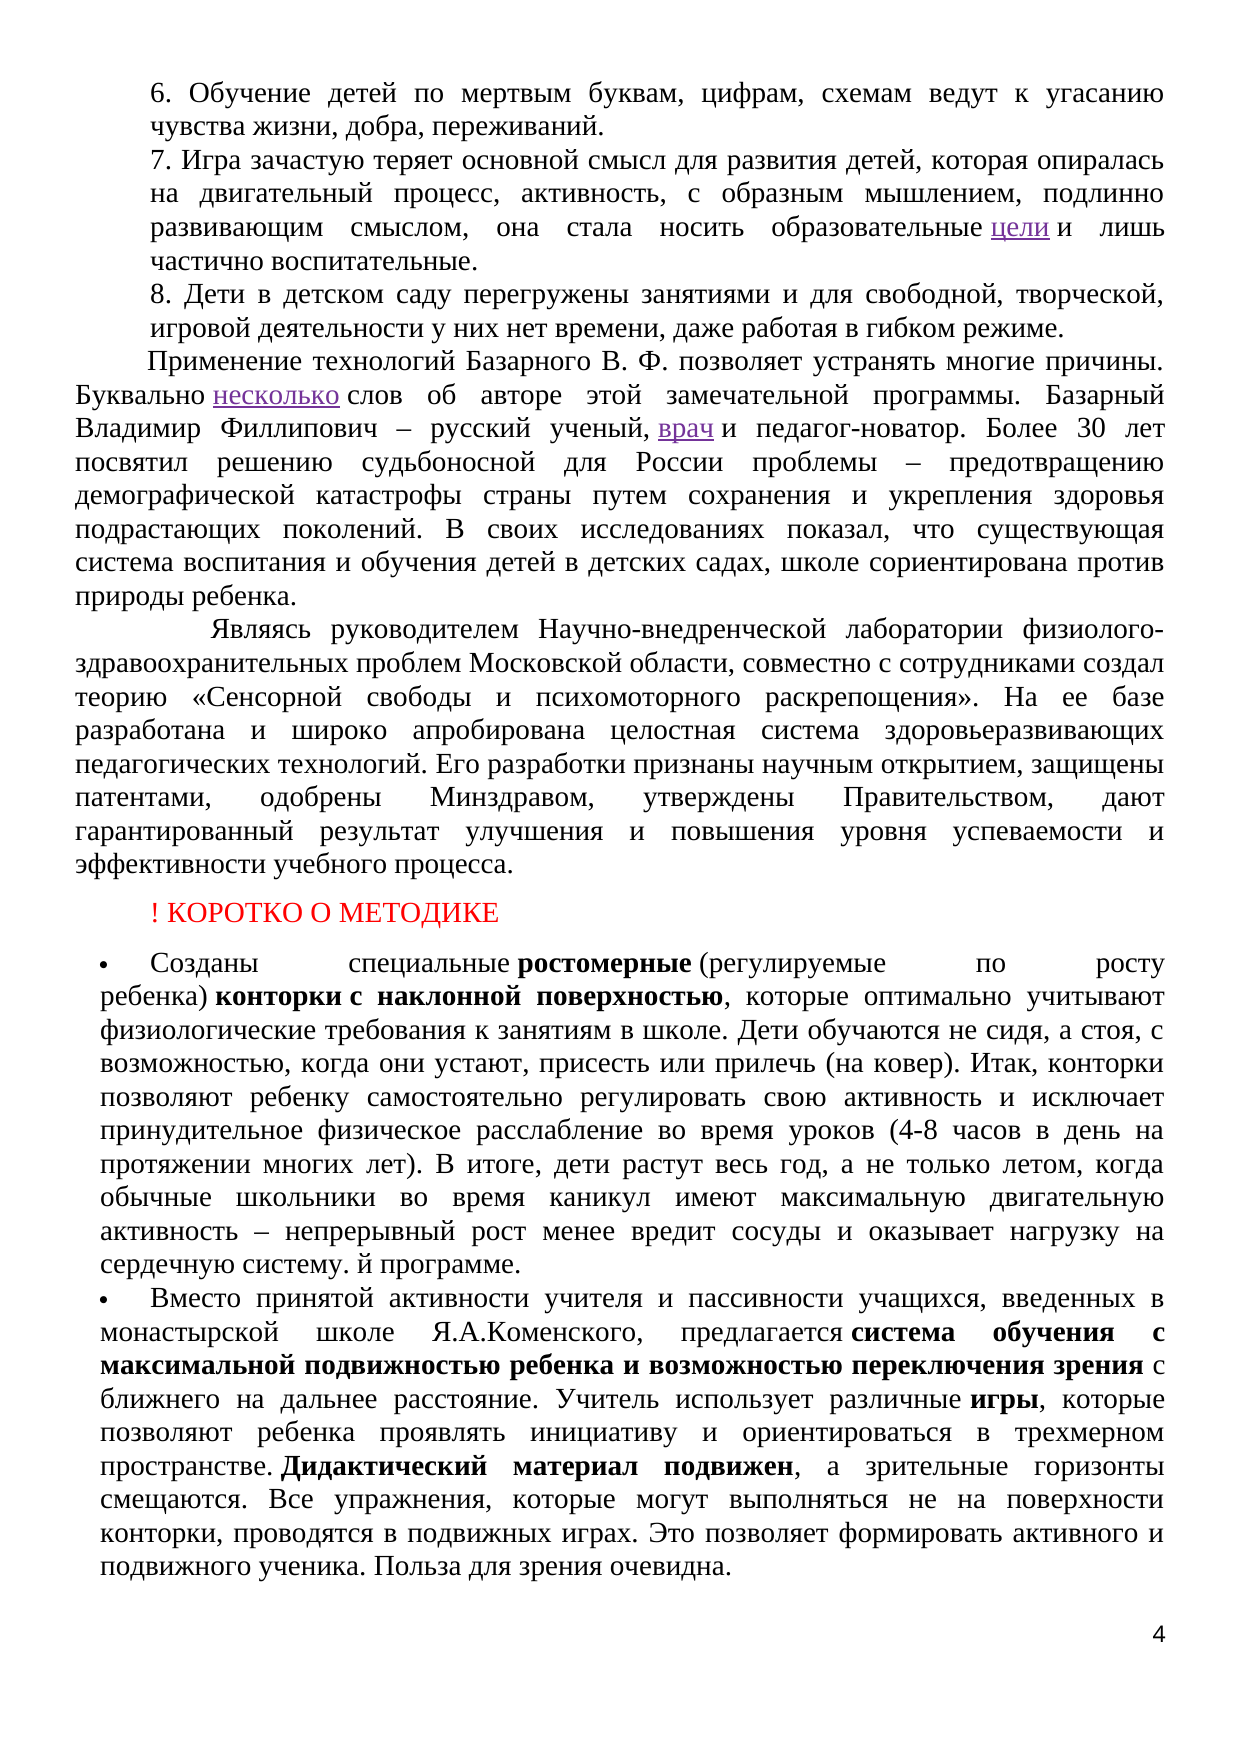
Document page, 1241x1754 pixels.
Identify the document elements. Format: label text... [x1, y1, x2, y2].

text Применение технологий Базарного В. Ф. позволяет устранять многие причины. Буквально несколько слов об авторе этой замечательной программы. Базарный Владимир Филлипович – русский ученый, врач и педагог-новатор. Более 30 лет посвятил решению судьбоносной для России проблемы – предотвращению демографической катастрофы страны путем сохранения и укрепления здоровья подрастающих поколений. В своих исследованиях показал, что существующая система воспитания и обучения детей в детских садах, школе сориентирована против природы ребенка. [75, 343, 1165, 612]
list Созданы специальные ростомерные (регулируемые по росту ребенка) конторки с наклонной поверхностью, которые оптимально учитывают физиологические требования к занятиям в школе. Дети обучаются не сидя, а стоя, с возможностью, когда они устают, присесть или прилечь (на ковер). Итак, конторки позволяют ребенку самостоятельно регулировать свою активность и исключает принудительное физическое расслабление во время уроков (4-8 часов в день на протяжении многих лет). В итоге, дети растут весь год, а не только летом, когда обычные школьники во время каникул имеют максимальную двигательную активность – непрерывный рост менее вредит сосуды и оказывает нагрузку на сердечную систему. й программе. [100, 945, 1165, 1280]
text 6. Обучение детей по мертвым буквам, цифрам, схемам ведут к угасанию чувства жизни, добра, переживаний. [150, 75, 1165, 142]
text 8. Дети в детском саду перегружены занятиями и для свободной, творческой, игровой деятельности у них нет времени, даже работая в гибком режиме. [150, 276, 1165, 343]
text 7. Игра зачастую теряет основной смысл для развития детей, которая опиралась на двигательный процесс, активность, с образным мышлением, подлинно развивающим смыслом, она стала носить образовательные цели и лишь частично воспитательные. [150, 142, 1165, 276]
list Вместо принятой активности учителя и пассивности учащихся, введенных в монастырской школе Я.А.Коменского, предлагается система обучения с максимальной подвижностью ребенка и возможностью переключения зрения с ближнего на дальнее расстояние. Учитель использует различные игры, которые позволяют ребенка проявлять инициативу и ориентироваться в трехмерном пространстве. Дидактический материал подвижен, а зрительные горизонты смещаются. Все упражнения, которые могут выполняться не на поверхности конторки, проводятся в подвижных играх. Это позволяет формировать активного и подвижного ученика. Польза для зрения очевидна. [100, 1280, 1165, 1582]
text ! КОРОТКО О МЕТОДИКЕ [150, 896, 1165, 929]
text Являясь руководителем Научно-внедренческой лаборатории физиолого-здравоохранительных проблем Московской области, совместно с сотрудниками создал теорию «Сенсорной свободы и психомоторного раскрепощения». На ее базе разработана и широко апробирована целостная система здоровьеразвивающих педагогических технологий. Его разработки признаны научным открытием, защищены патентами, одобрены Минздравом, утверждены Правительством, дают гарантированный результат улучшения и повышения уровня успеваемости и эффективности учебного процесса. [75, 612, 1165, 880]
